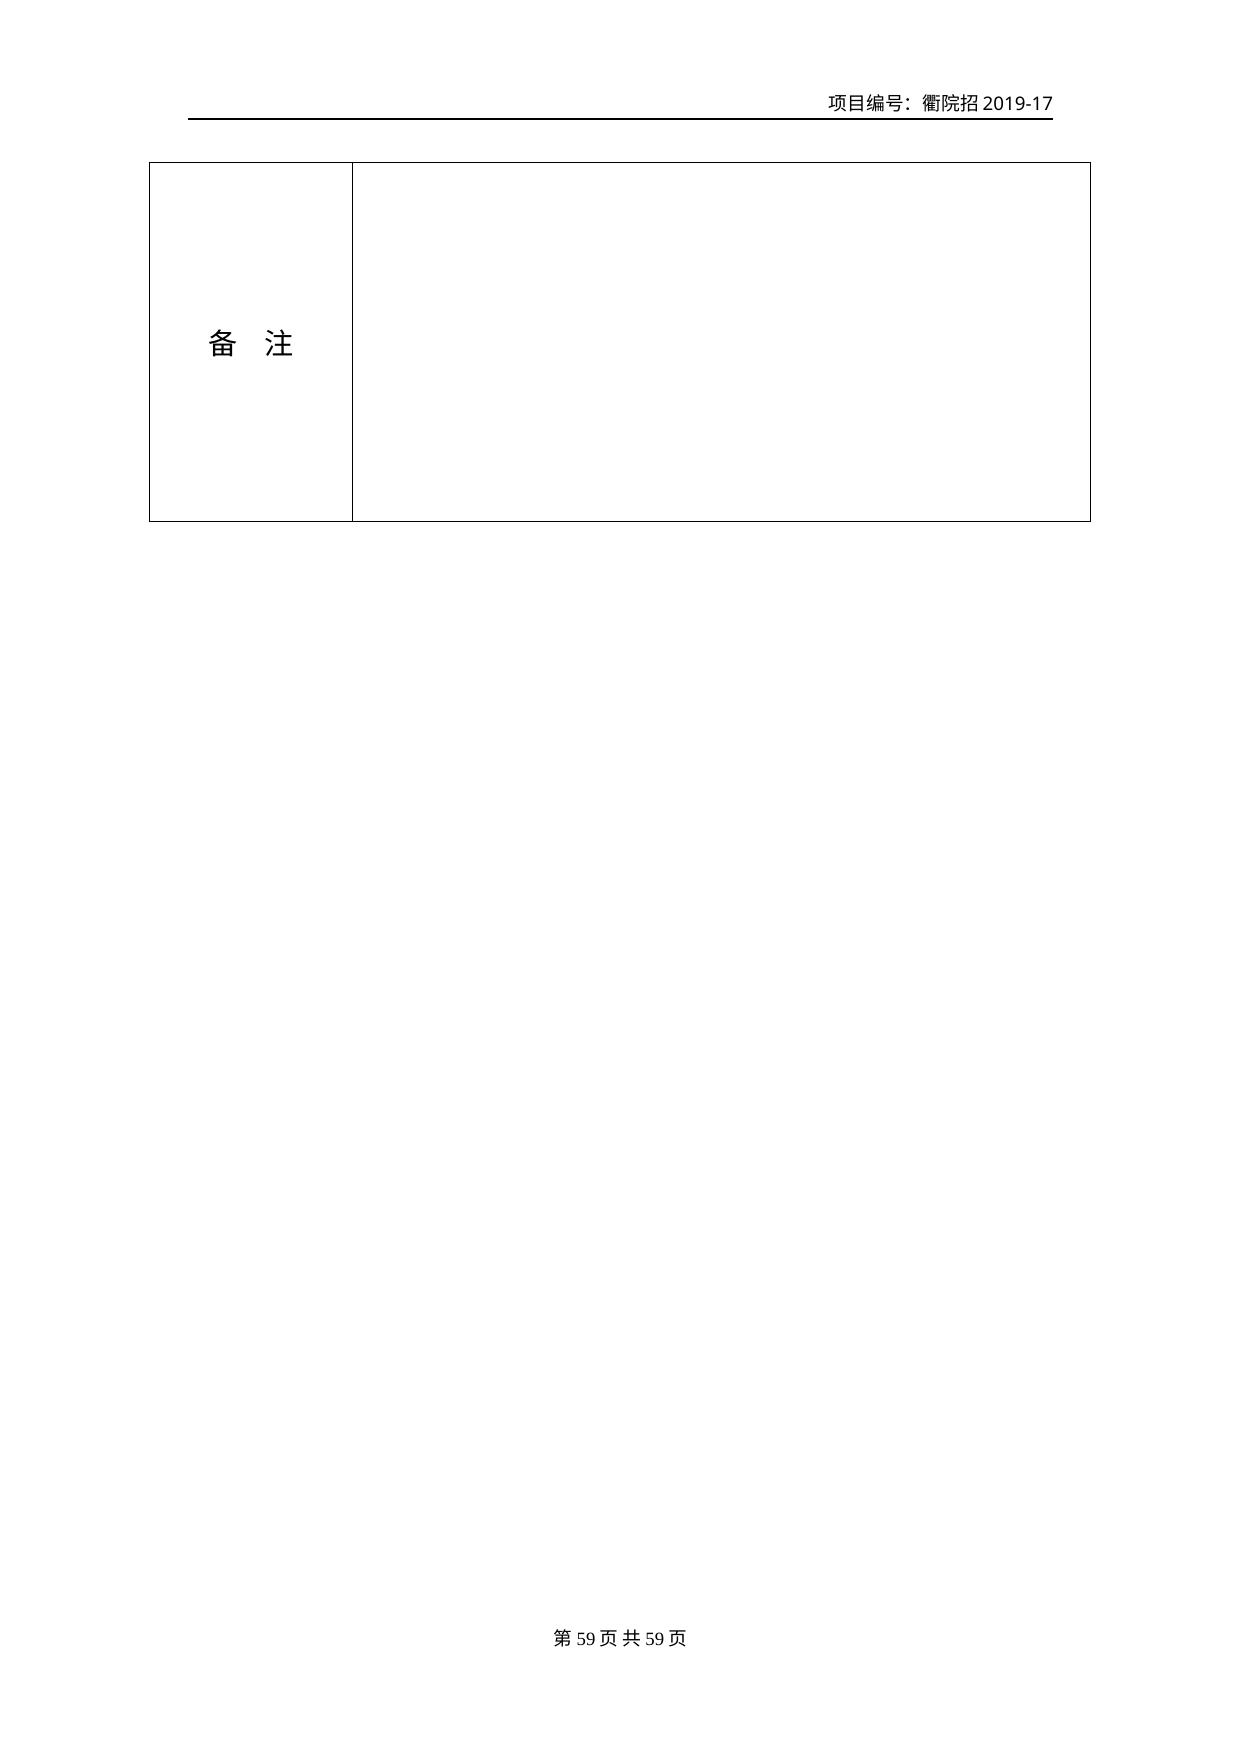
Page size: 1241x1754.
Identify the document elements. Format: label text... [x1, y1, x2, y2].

table_cell [353, 163, 1090, 521]
table_cell 备 注 [150, 163, 352, 521]
